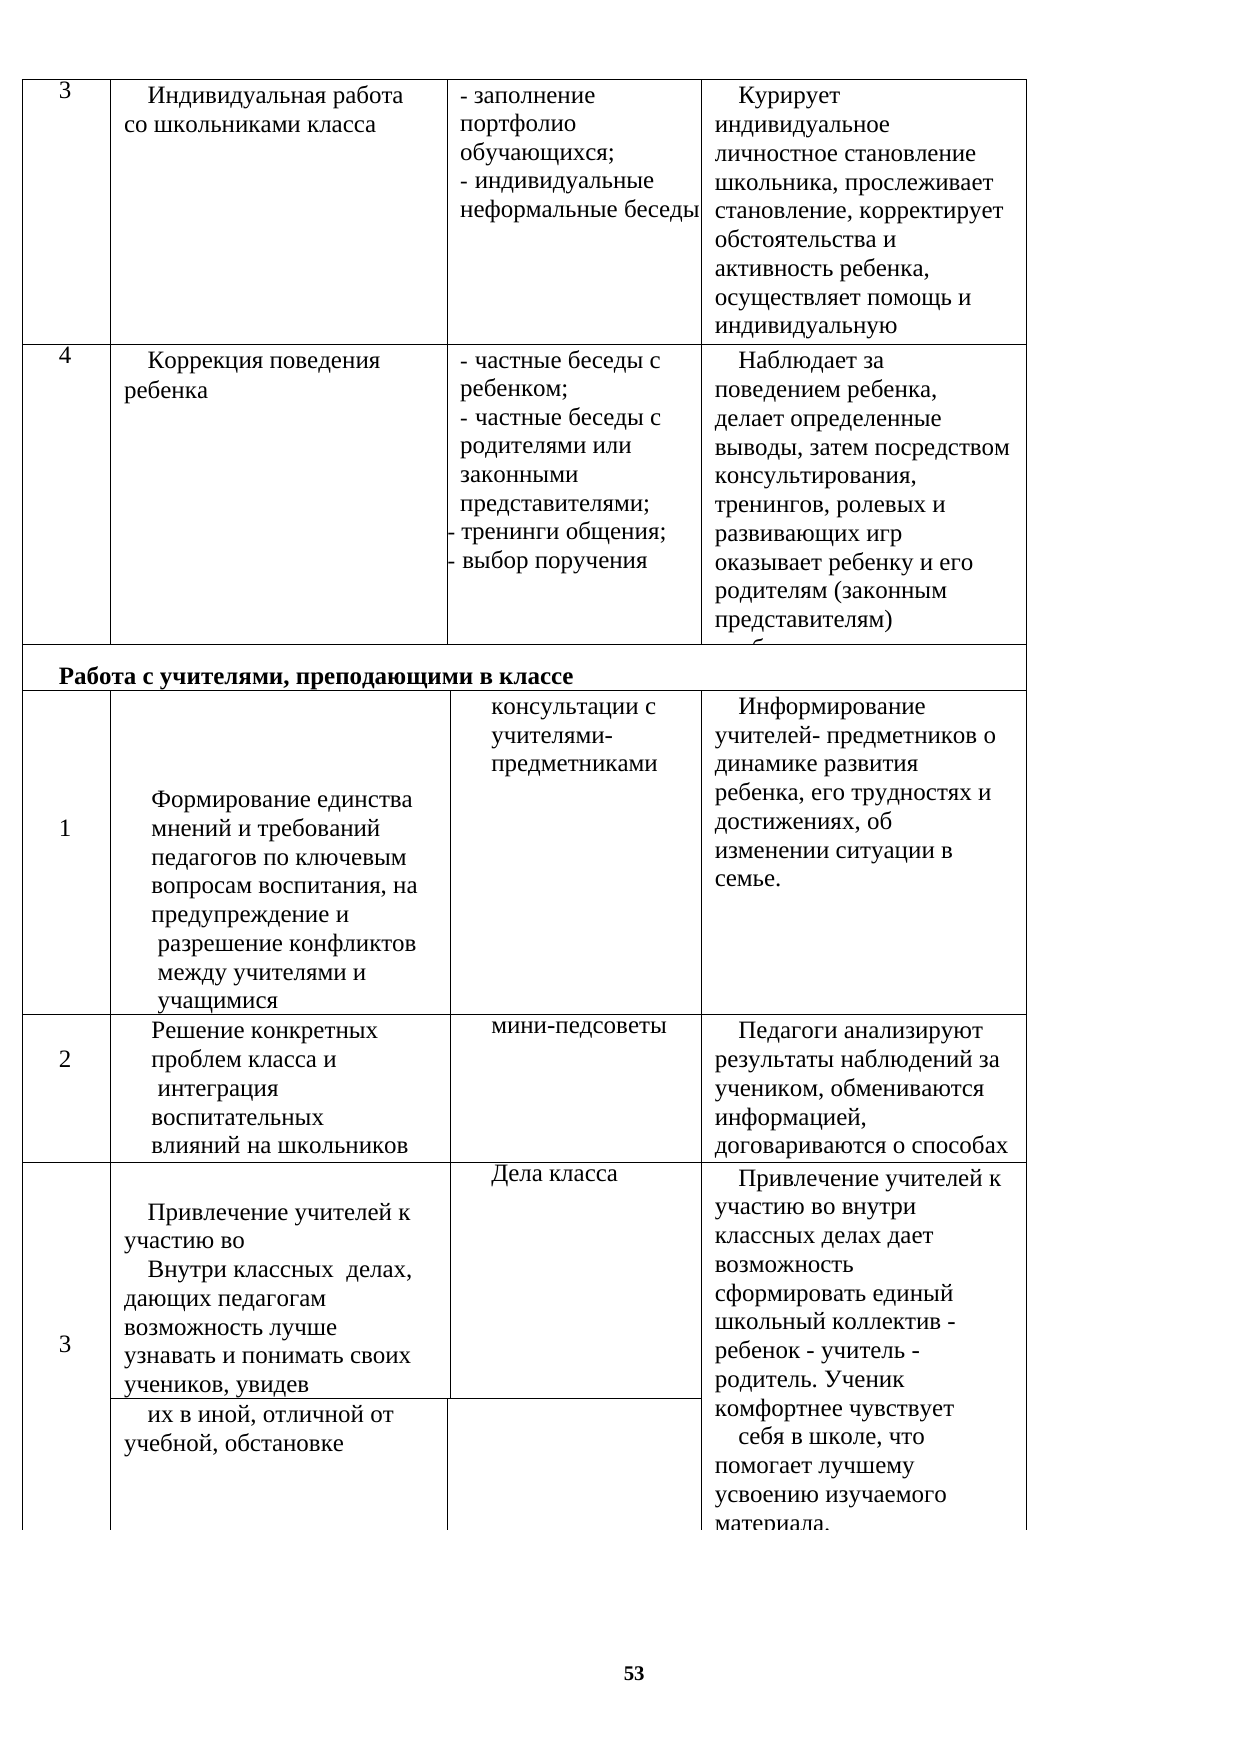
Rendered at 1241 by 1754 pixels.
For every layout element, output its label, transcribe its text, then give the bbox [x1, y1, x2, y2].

table_cell 1 [23, 691, 110, 1014]
table_cell Наблюдает за поведением ребенка, делает определенные выводы, затем посредством консультирования, тренингов, ролевых и развивающих игр оказывает ребенку и его родителям (законным представителям) необходимую психологическую помощь. [702, 345, 1026, 644]
table_cell Работа с учителями, преподающими в классе [23, 645, 1026, 690]
table_cell 3 [23, 1163, 110, 1530]
table_cell заполнение портфолио обучающихся; индивидуальные неформальные беседы [448, 80, 701, 344]
table_cell 3 [23, 80, 110, 344]
table_cell Педагоги анализируют результаты наблюдений за учеником, обмениваются информацией, договариваются о способах решения возникающих проблем. [702, 1015, 1026, 1162]
table_cell 2 [23, 1015, 110, 1162]
table_cell Информирование учителей- предметников о динамике развития ребенка, его трудностях и достижениях, об изменении ситуации в семье. [702, 691, 1026, 1014]
table_cell Формирование единства мнений и требований педагогов по ключевым вопросам воспитания, на предупреждение и разрешение конфликтов между учителями и учащимися [111, 691, 450, 1014]
table_cell мини-педсоветы [451, 1015, 701, 1162]
table_cell [448, 1399, 701, 1530]
table_cell их в иной, отличной от учебной, обстановке [111, 1399, 447, 1530]
table_cell Дела класса [451, 1163, 701, 1398]
table_cell 4 [23, 345, 110, 644]
table_cell Курирует индивидуальное личностное становление школьника, прослеживает становление, корректирует обстоятельства и активность ребенка, осуществляет помощь и индивидуальную поддержку ребенку в его взаимодействии с миром. [702, 80, 1026, 344]
table_cell Привлечение учителей к участию во внутри классных делах дает возможность сформировать единый школьный коллектив - ребенок - учитель - родитель. Ученик комфортнее чувствует себя в школе, что помогает лучшему усвоению изучаемого материала. [702, 1163, 1026, 1530]
table_cell Привлечение учителей к участию во Внутри классных делах, дающих педагогам возможность лучше узнавать и понимать своих учеников, увидев [111, 1163, 450, 1398]
table_cell частные беседы с ребенком; частные беседы с родителями или законными представителями; тренинги общения; выбор поручения [448, 345, 701, 644]
table_cell Коррекция поведения ребенка [111, 345, 447, 644]
table_cell консультации с учителями- предметниками [451, 691, 701, 1014]
table_cell Решение конкретных проблем класса и интеграция воспитательных влияний на школьников [111, 1015, 450, 1162]
table_cell Индивидуальная работа со школьниками класса [111, 80, 447, 344]
